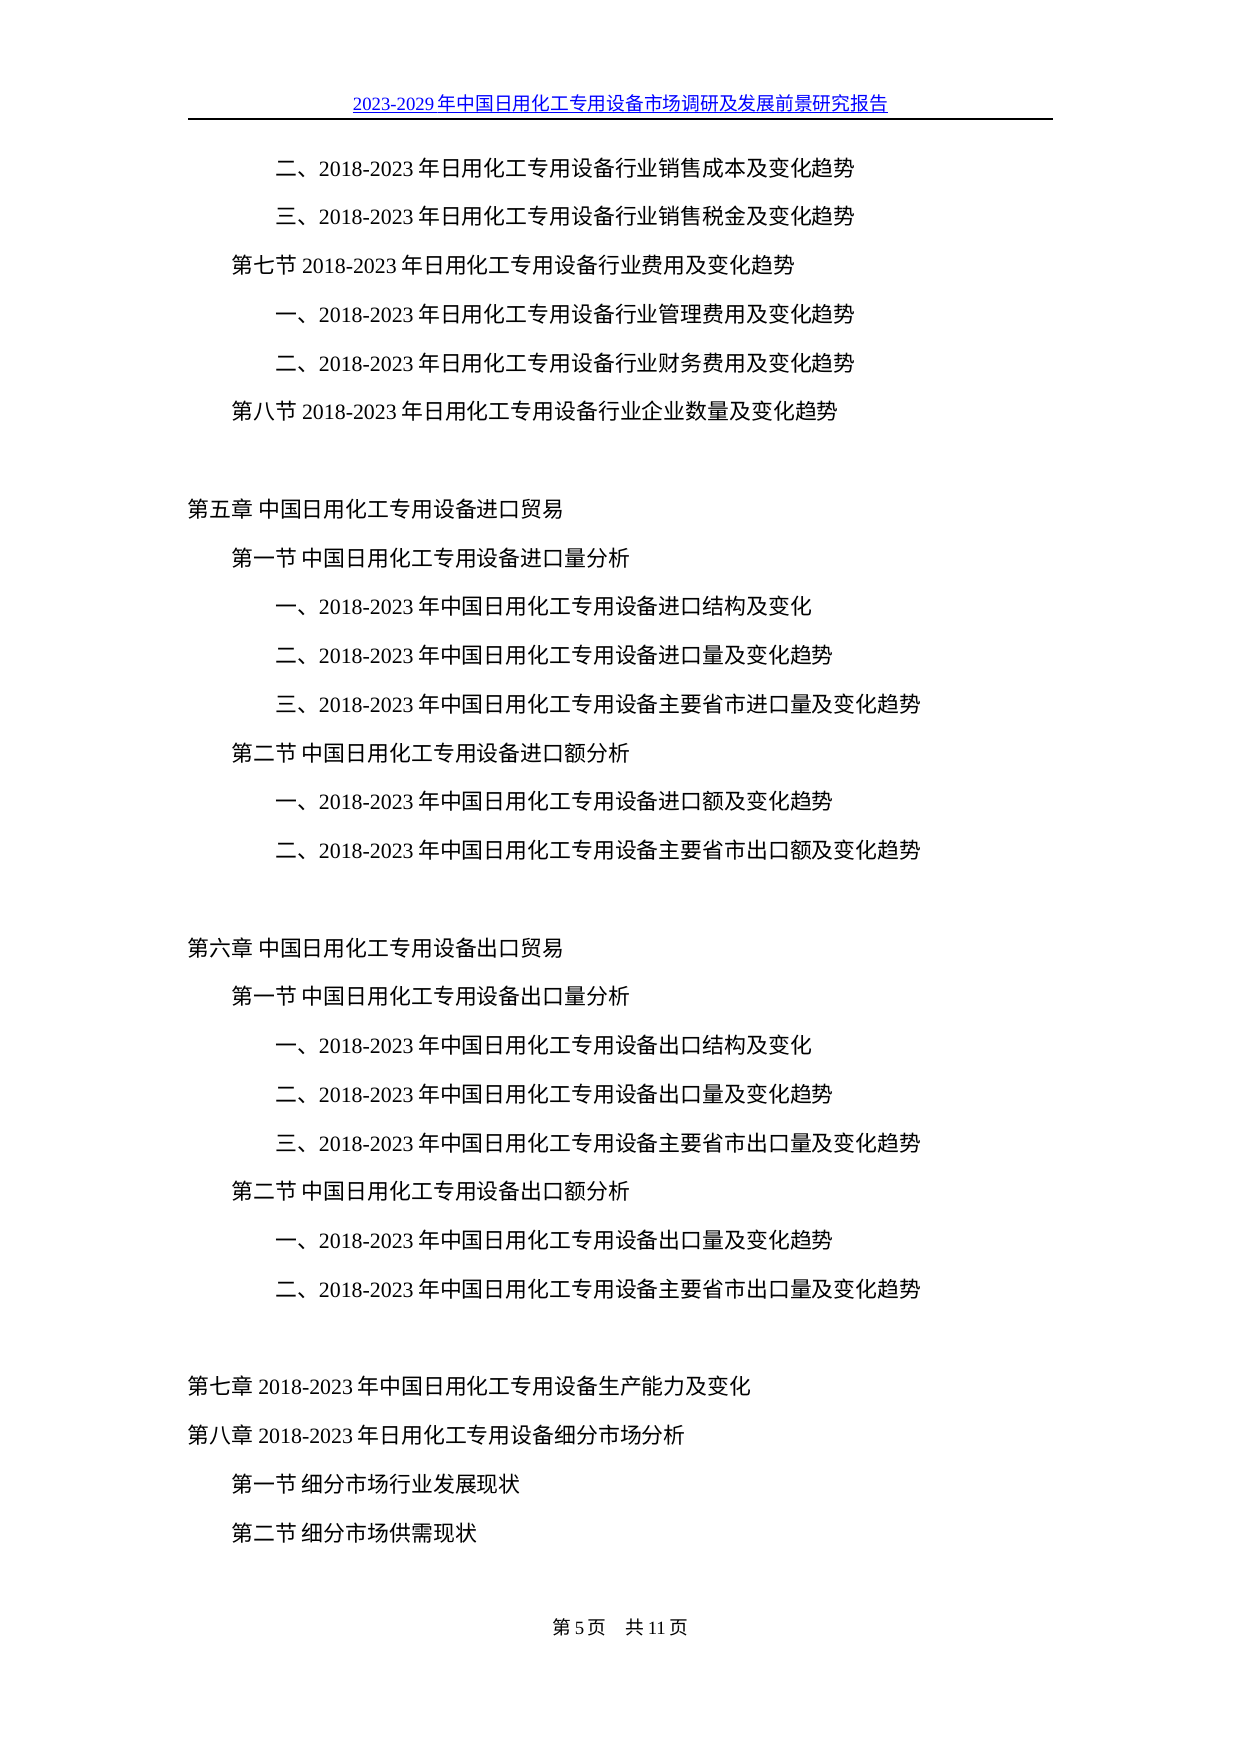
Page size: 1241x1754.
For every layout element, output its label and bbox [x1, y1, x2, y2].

text [187, 150, 1053, 1548]
